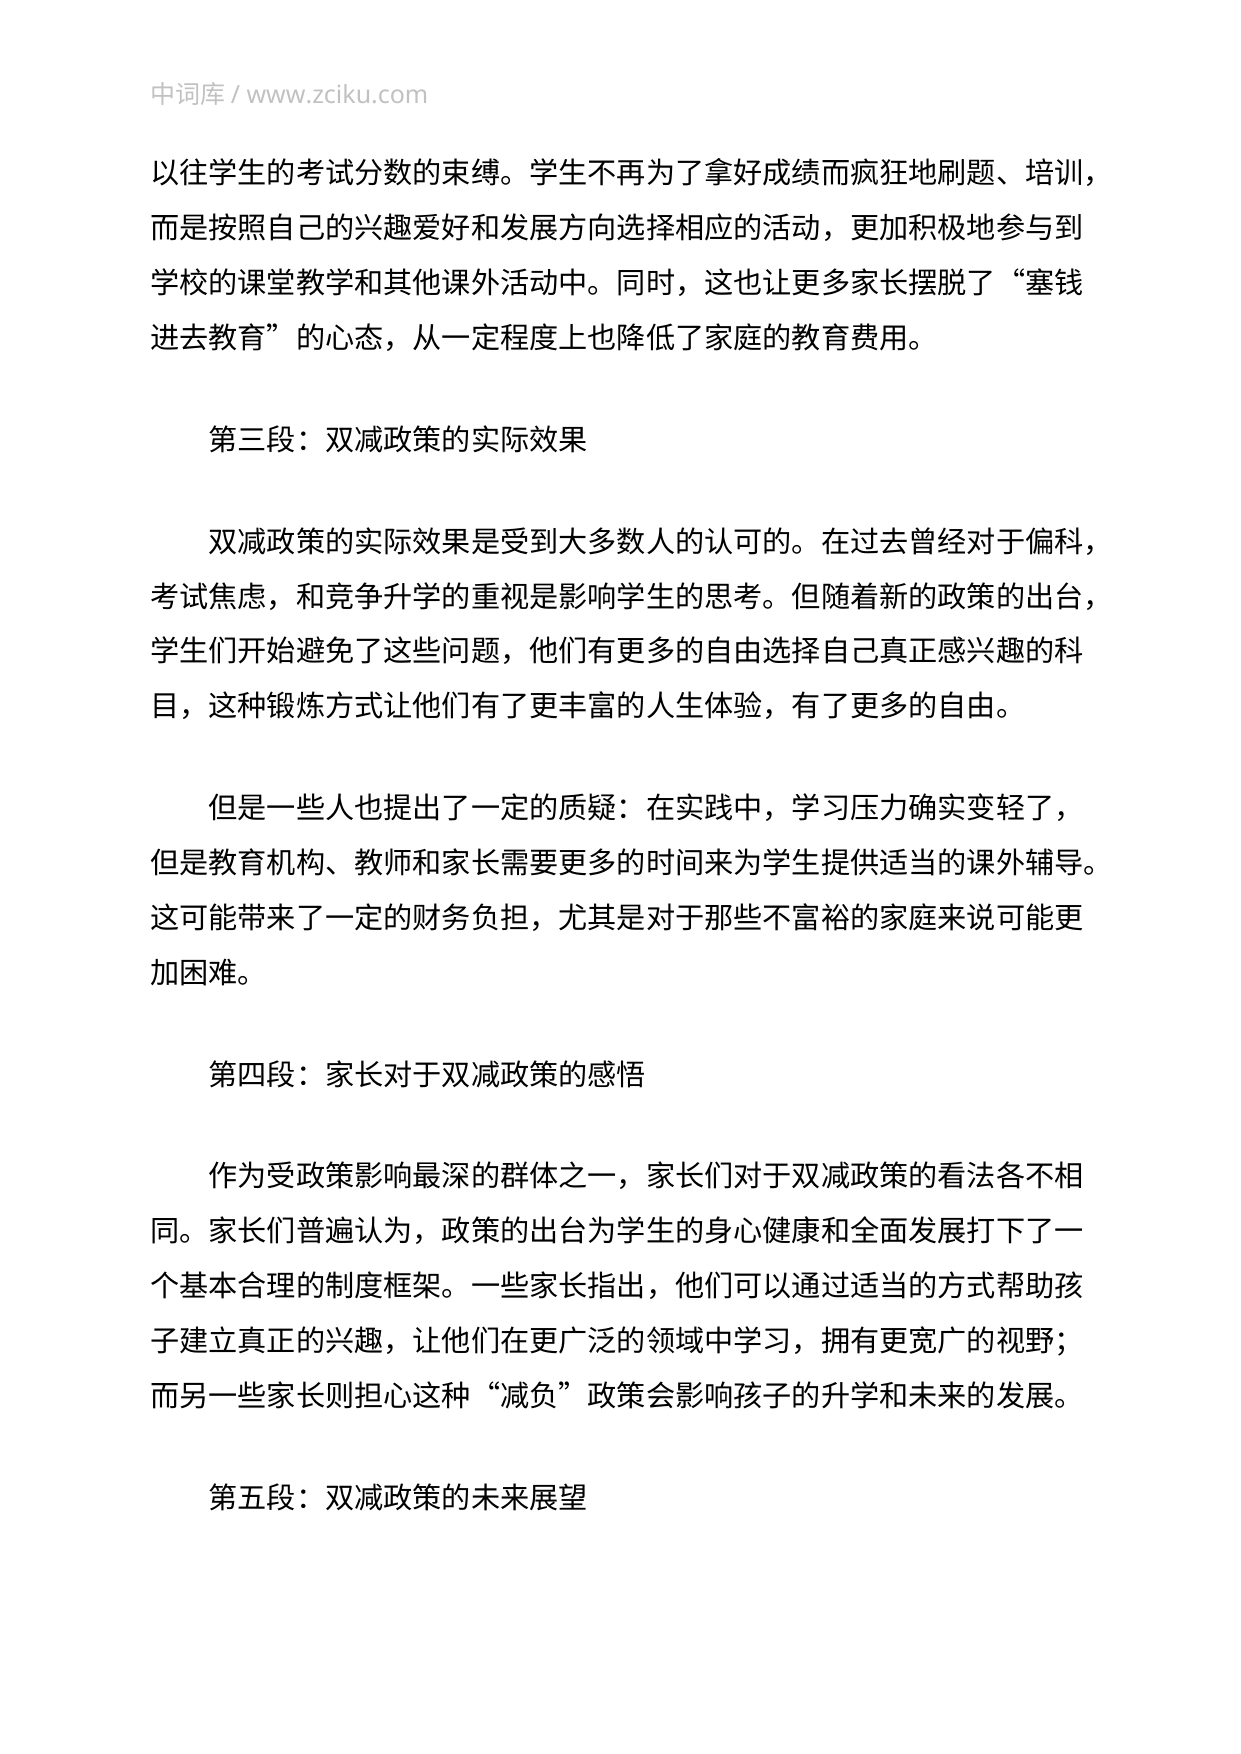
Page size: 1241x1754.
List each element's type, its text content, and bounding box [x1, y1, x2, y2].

text 作为受政策影响最深的群体之一，家长们对于双减政策的看法各不相同。家长们普遍认为，政策的出台为学生的身心健康和全面发展打下了一个基本合理的制度框架。一些家长指出，他们可以通过适当的方式帮助孩子建立真正的兴趣，让他们在更广泛的领域中学习，拥有更宽广的视野；而另一些家长则担心这种“减负”政策会影响孩子的升学和未来的发展。 [150, 1153, 1090, 1415]
text 但是一些人也提出了一定的质疑：在实践中，学习压力确实变轻了，但是教育机构、教师和家长需要更多的时间来为学生提供适当的课外辅导。这可能带来了一定的财务负担，尤其是对于那些不富裕的家庭来说可能更加困难。 [150, 785, 1090, 992]
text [150, 150, 1090, 357]
text 第四段：家长对于双减政策的感悟 [150, 1051, 1090, 1093]
text 双减政策的实际效果是受到大多数人的认可的。在过去曾经对于偏科，考试焦虑，和竞争升学的重视是影响学生的思考。但随着新的政策的出台，学生们开始避免了这些问题，他们有更多的自由选择自己真正感兴趣的科目，这种锻炼方式让他们有了更丰富的人生体验，有了更多的自由。 [150, 518, 1090, 725]
text 第五段：双减政策的未来展望 [150, 1474, 1090, 1517]
text 第三段：双减政策的实际效果 [150, 416, 1090, 459]
